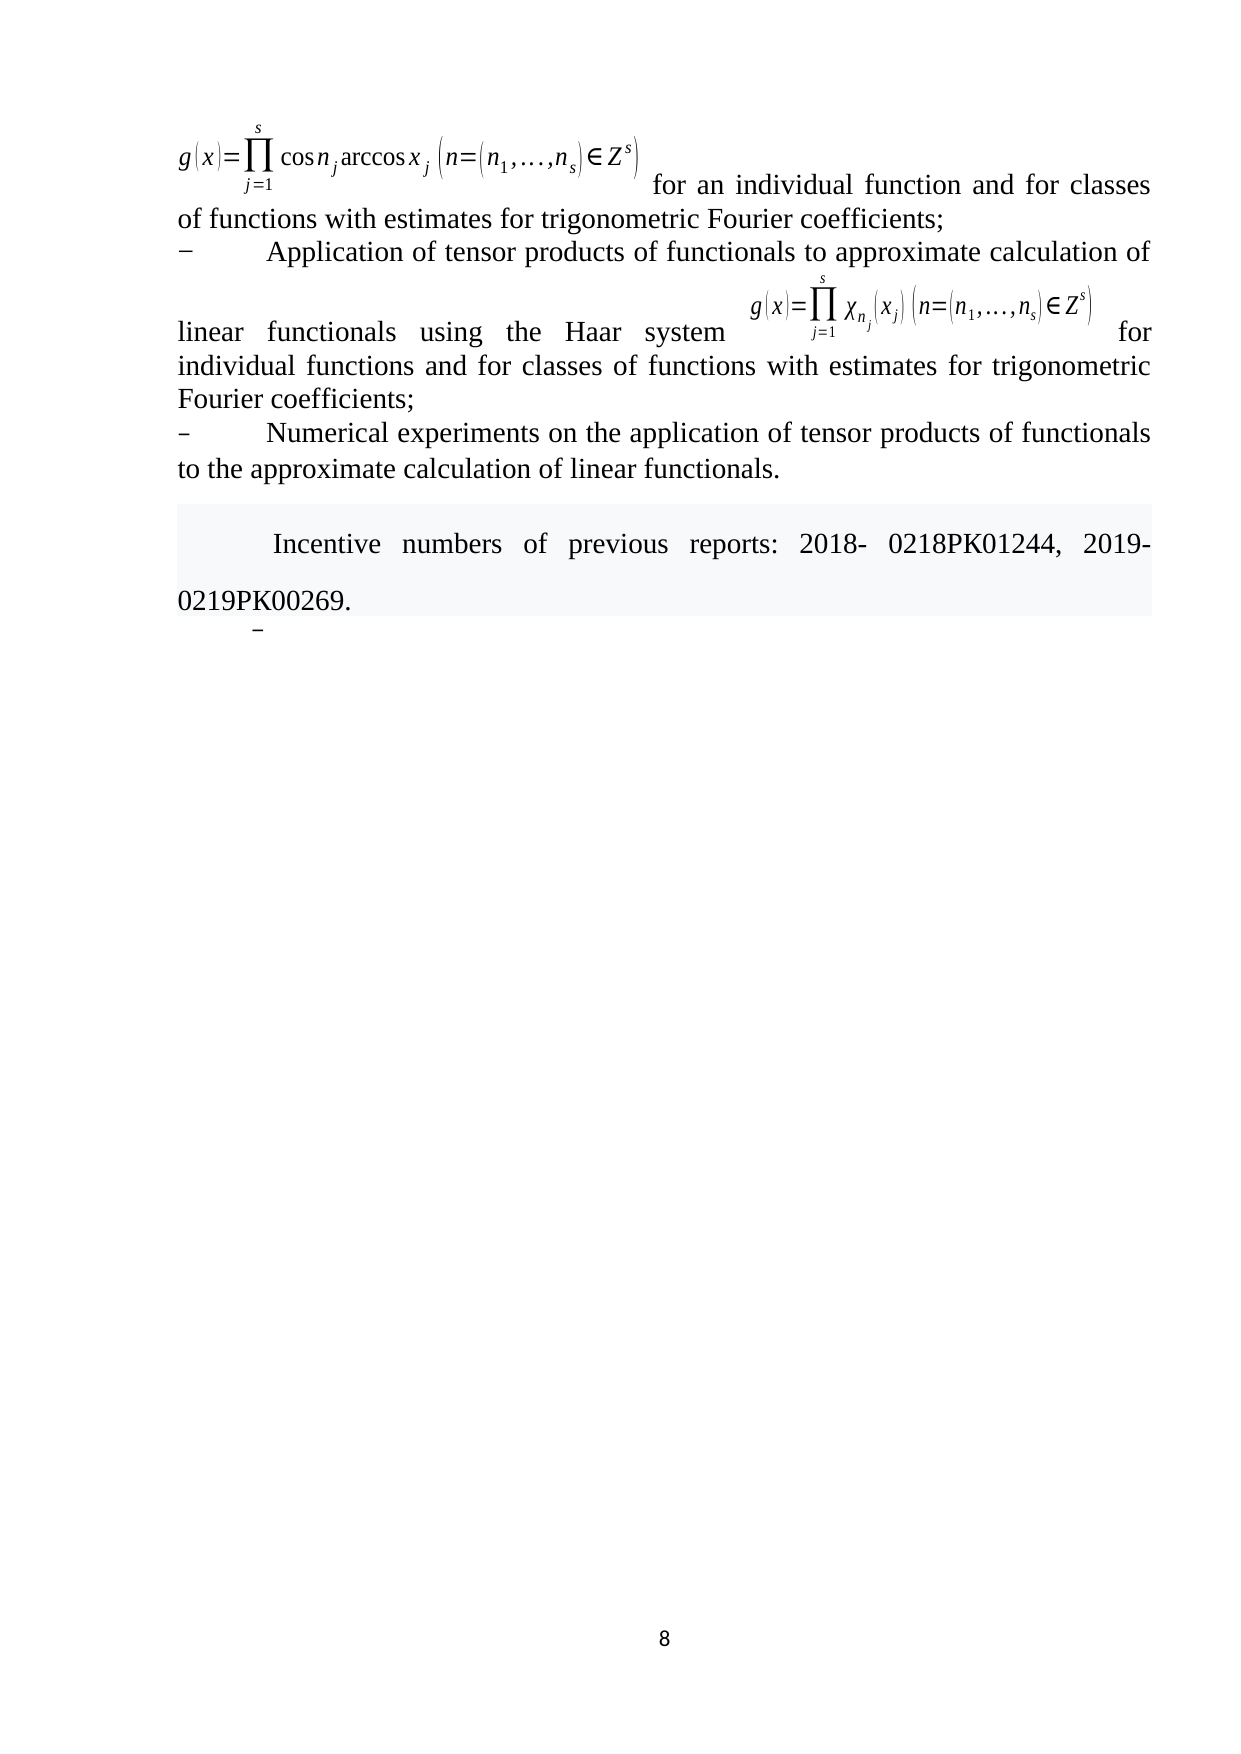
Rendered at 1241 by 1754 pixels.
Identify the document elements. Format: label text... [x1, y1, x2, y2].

text Incentive numbers of previous reports: 2018- 0218РК01244, 2019-0219РК00269. [177, 504, 1152, 616]
list Application of tensor products of functionals to approximate calculation of linear functionals using the Haar system for individual functions and for classes of functions with estimates for trigonometric Fourier coefficients; [177, 234, 1152, 415]
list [177, 118, 1152, 234]
list Numerical experiments on the application of tensor products of functionals to the approximate calculation of linear functionals. [177, 415, 1152, 484]
